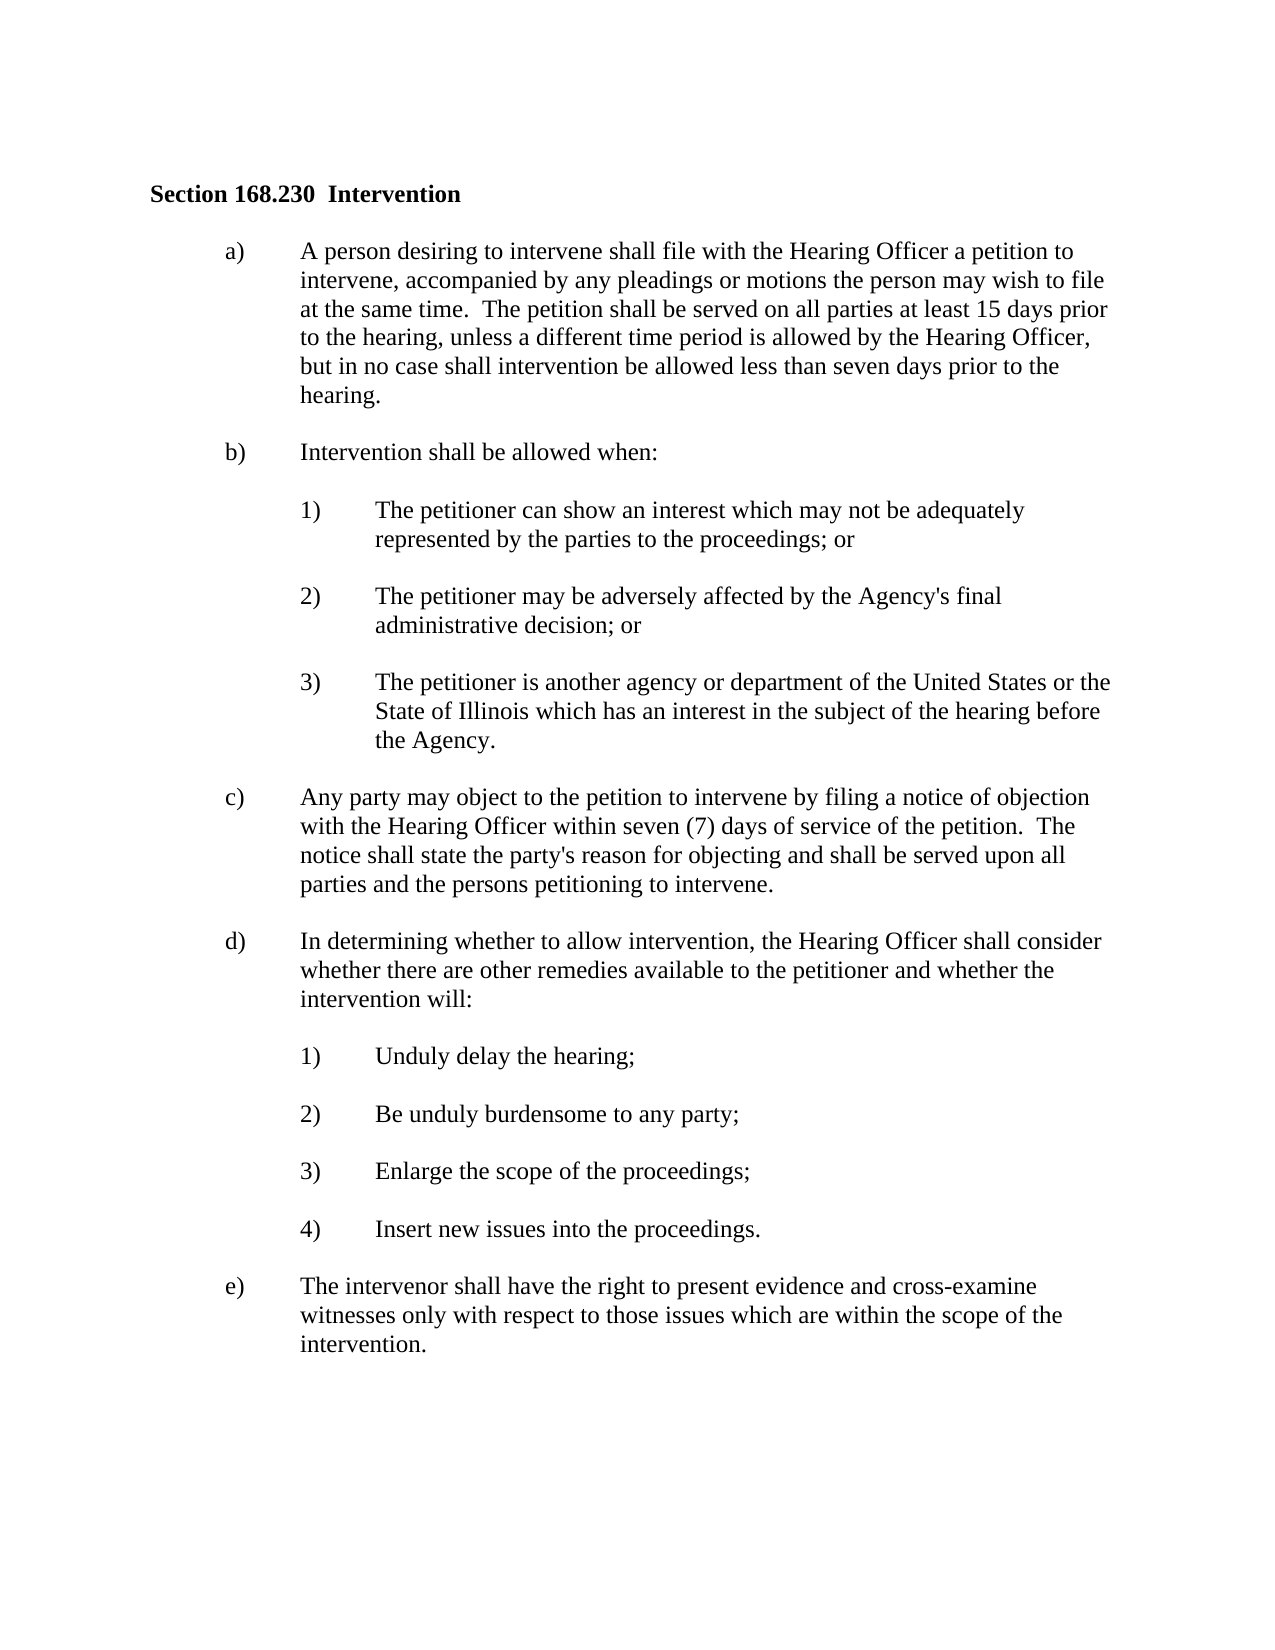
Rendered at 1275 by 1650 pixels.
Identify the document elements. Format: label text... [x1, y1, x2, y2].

text b) Intervention shall be allowed when: [225, 437, 1125, 466]
text Section 168.230 Intervention [150, 179, 1125, 207]
text 1) Unduly delay the hearing; [300, 1041, 1125, 1070]
text e) The intervenor shall have the right to present evidence and cross-examine witnesses only with respect to those issues which are within the scope of the intervention. [225, 1271, 1125, 1357]
text d) In determining whether to allow intervention, the Hearing Officer shall consider whether there are other remedies available to the petitioner and whether the intervention will: [225, 926, 1125, 1012]
text 2) The petitioner may be adversely affected by the Agency's final administrative decision; or [300, 581, 1125, 639]
text c) Any party may object to the petition to intervene by filing a notice of objection with the Hearing Officer within seven (7) days of service of the petition. The notice shall state the party's reason for objecting and shall be served upon all parties and the persons petitioning to intervene. [225, 782, 1125, 897]
text 3) Enlarge the scope of the proceedings; [300, 1156, 1125, 1185]
text a) A person desiring to intervene shall file with the Hearing Officer a petition to intervene, accompanied by any pleadings or motions the person may wish to file at the same time. The petition shall be served on all parties at least 15 days prior to the hearing, unless a different time period is allowed by the Hearing Officer, but in no case shall intervention be allowed less than seven days prior to the hearing. [225, 236, 1125, 409]
text 3) The petitioner is another agency or department of the United States or the State of Illinois which has an interest in the subject of the hearing before the Agency. [300, 667, 1125, 754]
text 2) Be unduly burdensome to any party; [300, 1099, 1125, 1127]
text 1) The petitioner can show an interest which may not be adequately represented by the parties to the proceedings; or [300, 495, 1125, 552]
text 4) Insert new issues into the proceedings. [300, 1214, 1125, 1242]
